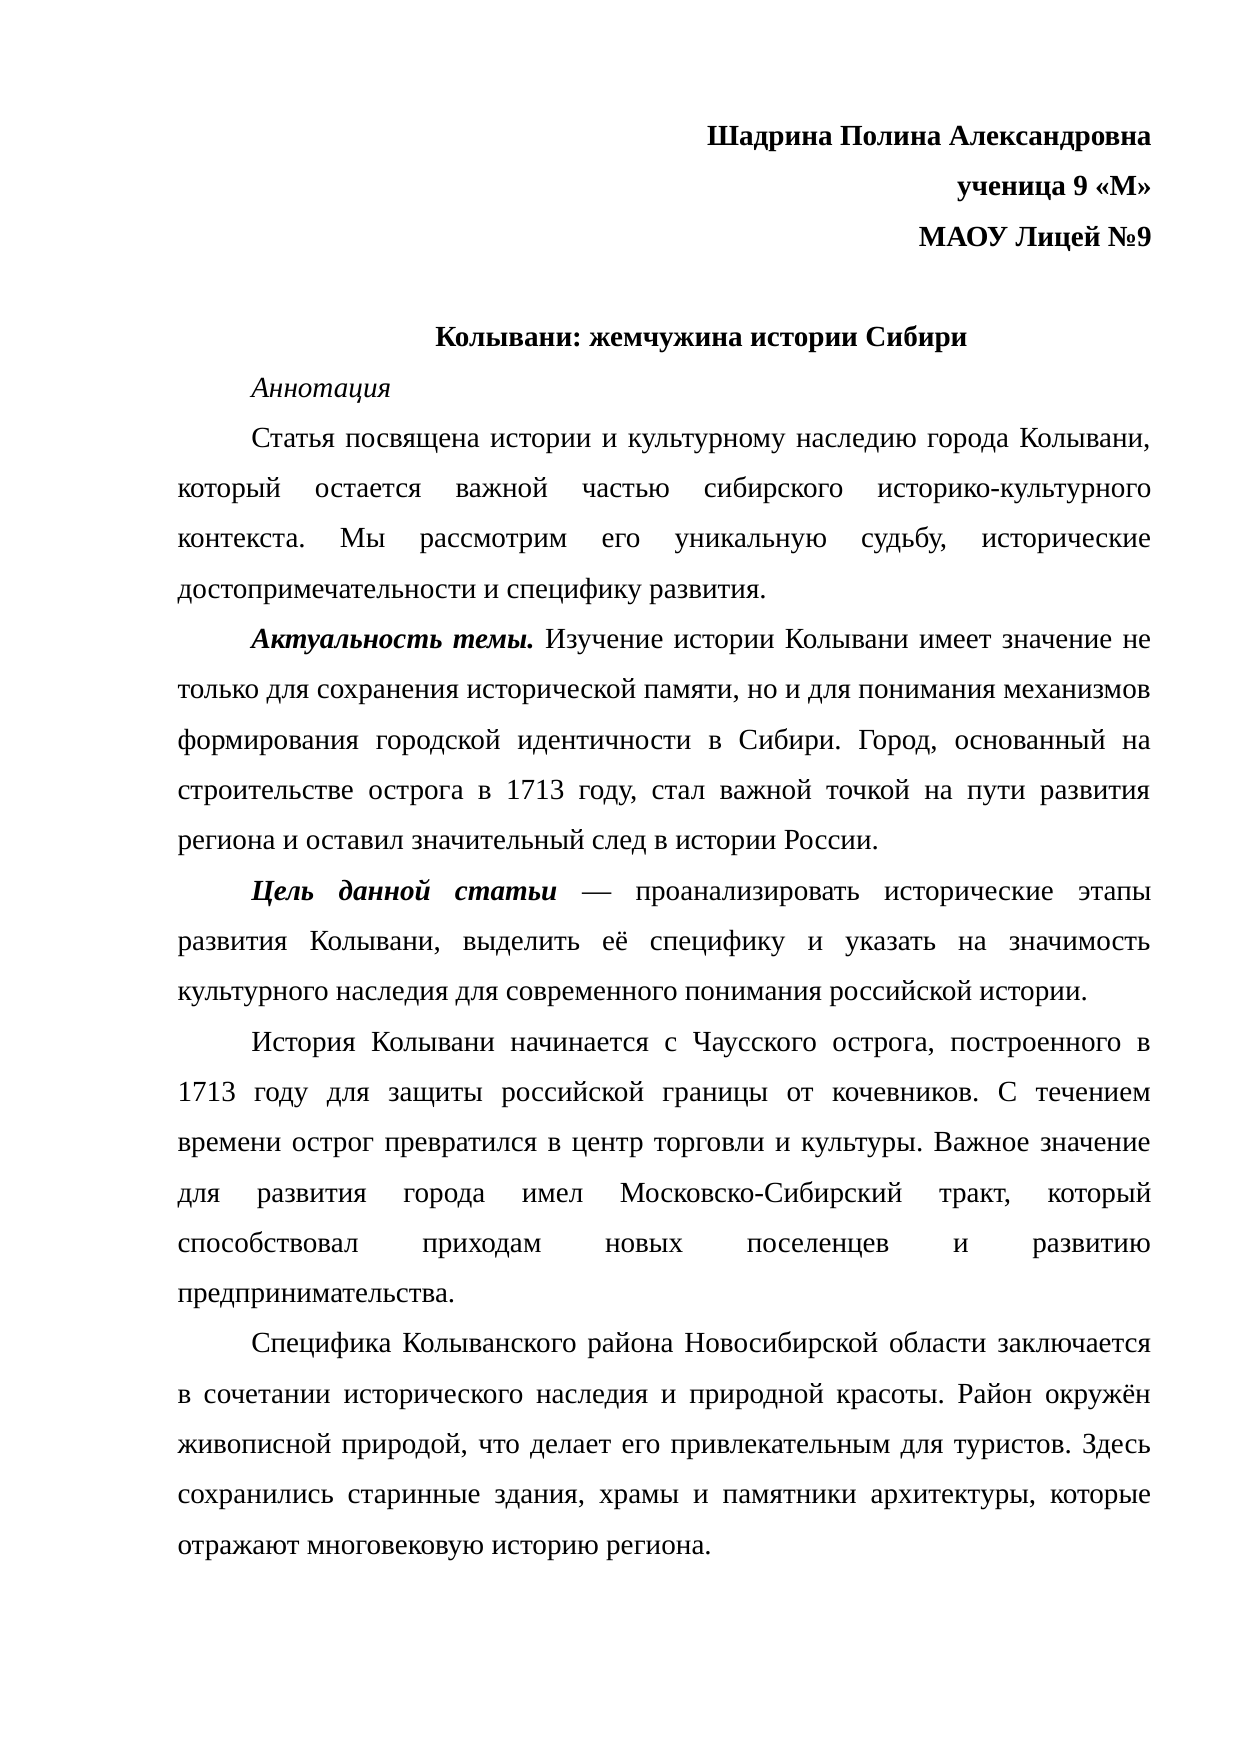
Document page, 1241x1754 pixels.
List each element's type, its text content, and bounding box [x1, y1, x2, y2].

text МАОУ Лицей №9 [177, 219, 1152, 252]
text История Колывани начинается с Чаусского острога, построенного в 1713 году для защиты российской границы от кочевников. С течением времени острог превратился в центр торговли и культуры. Важное значение для развития города имел Московско-Сибирский тракт, который способствовал приходам новых поселенцев и развитию предпринимательства. [177, 1024, 1152, 1309]
text Шадрина Полина Александровна [177, 118, 1152, 152]
text Колывани: жемчужина истории Сибири [177, 319, 1152, 353]
text Аннотация [177, 370, 1152, 403]
text ученица 9 «М» [177, 168, 1152, 202]
text Цель данной статьи — проанализировать исторические этапы развития Колывани, выделить её специфику и указать на значимость культурного наследия для современного понимания российской истории. [177, 873, 1152, 1007]
text Специфика Колыванского района Новосибирской области заключается в сочетании исторического наследия и природной красоты. Район окружён живописной природой, что делает его привлекательным для туристов. Здесь сохранились старинные здания, храмы и памятники архитектуры, которые отражают многовековую историю региона. [177, 1326, 1152, 1560]
text Статья посвящена истории и культурному наследию города Колывани, который остается важной частью сибирского историко-культурного контекста. Мы рассмотрим его уникальную судьбу, исторические достопримечательности и специфику развития. [177, 420, 1152, 604]
text Актуальность темы. Изучение истории Колывани имеет значение не только для сохранения исторической памяти, но и для понимания механизмов формирования городской идентичности в Сибири. Город, основанный на строительстве острога в 1713 году, стал важной точкой на пути развития региона и оставил значительный след в истории России. [177, 621, 1152, 856]
